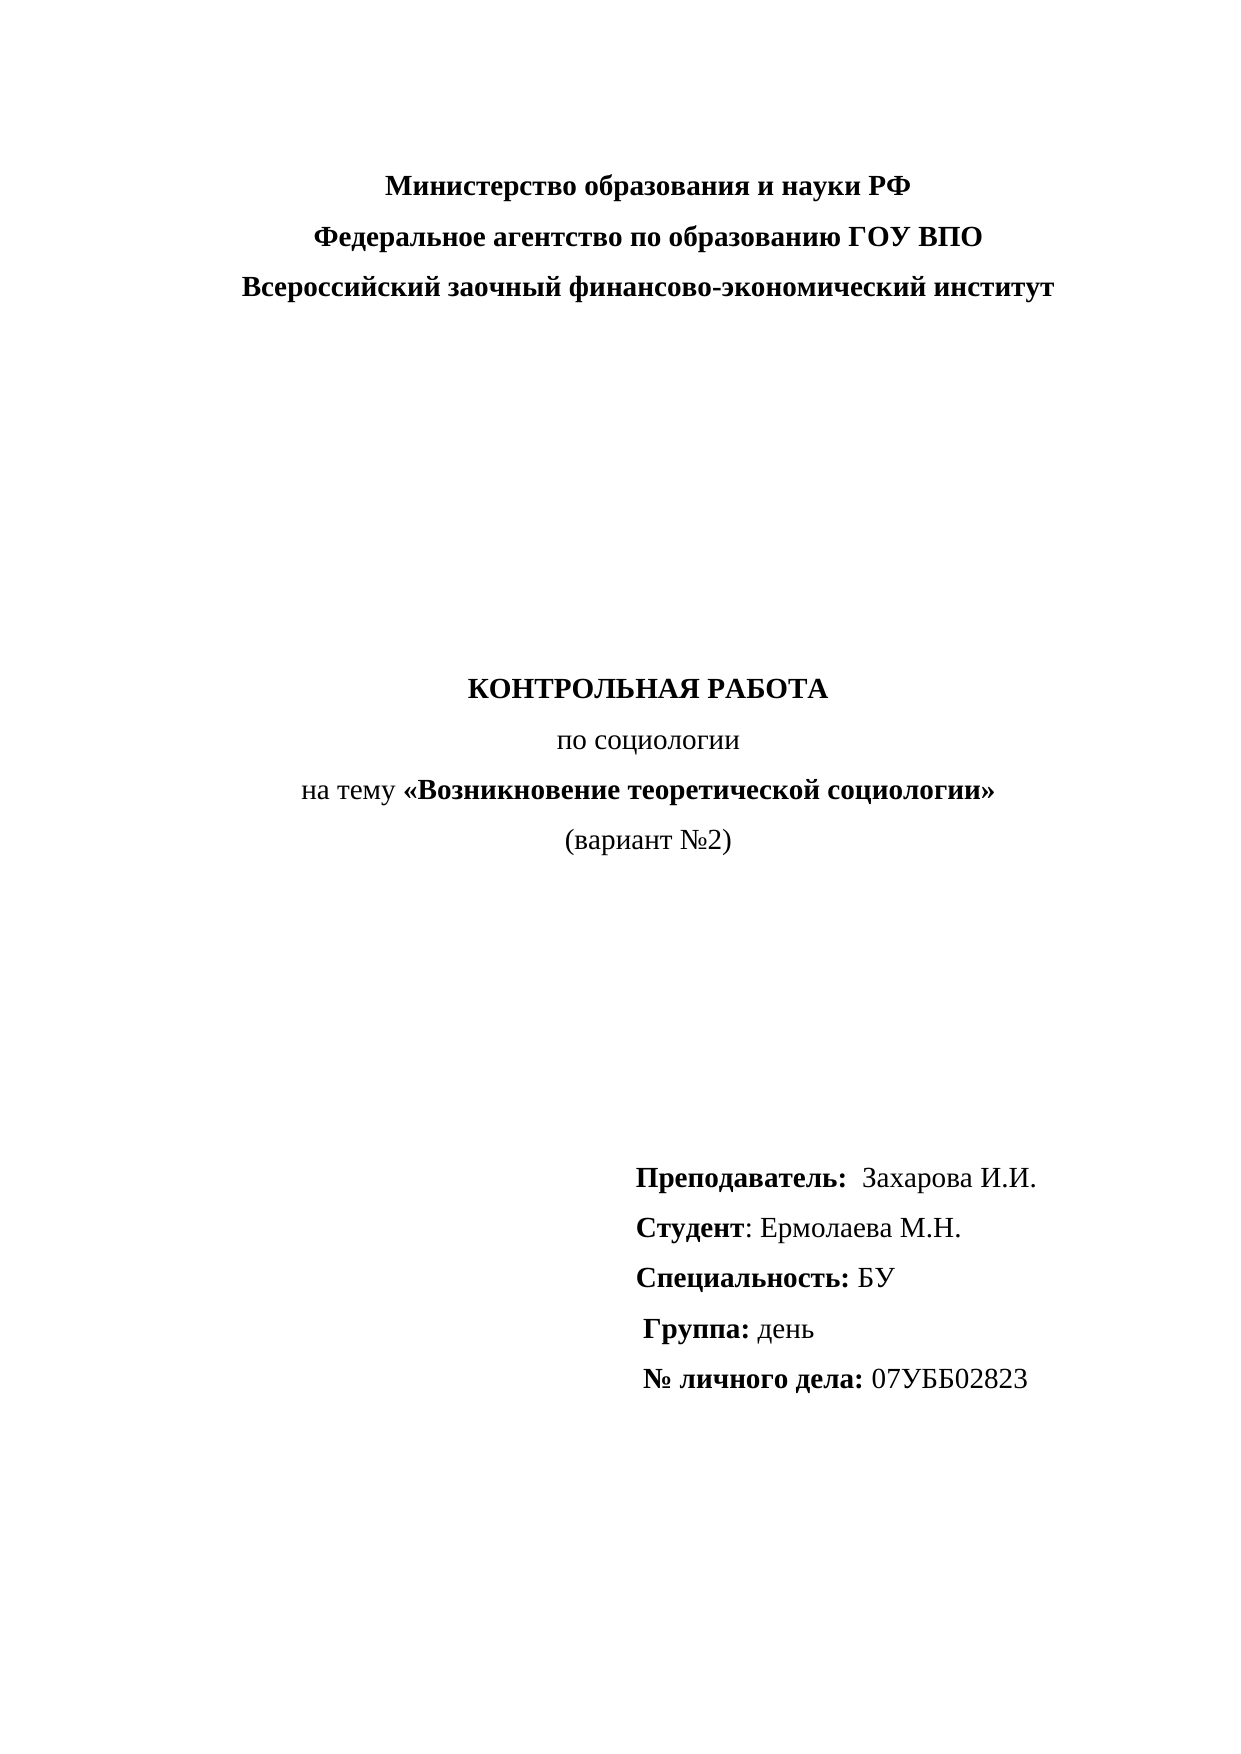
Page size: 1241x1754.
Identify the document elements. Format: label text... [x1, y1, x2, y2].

text Министерство образования и науки РФ [176, 168, 1120, 202]
text Группа: день [176, 1311, 1120, 1344]
text Всероссийский заочный финансово-экономический институт [176, 269, 1120, 303]
text по социологии [176, 722, 1120, 755]
text на тему «Возникновение теоретической социологии» [176, 772, 1120, 806]
text КОНТРОЛЬНАЯ РАБОТА [176, 672, 1120, 705]
text (вариант №2) [176, 822, 1120, 856]
text № личного дела: 07УББ02823 [176, 1361, 1120, 1394]
text Преподаватель: Захарова И.И. [176, 1160, 1120, 1193]
text Федеральное агентство по образованию ГОУ ВПО [176, 219, 1120, 252]
text Специальность: БУ [176, 1260, 1120, 1294]
text Студент: Ермолаева М.Н. [176, 1210, 1120, 1244]
